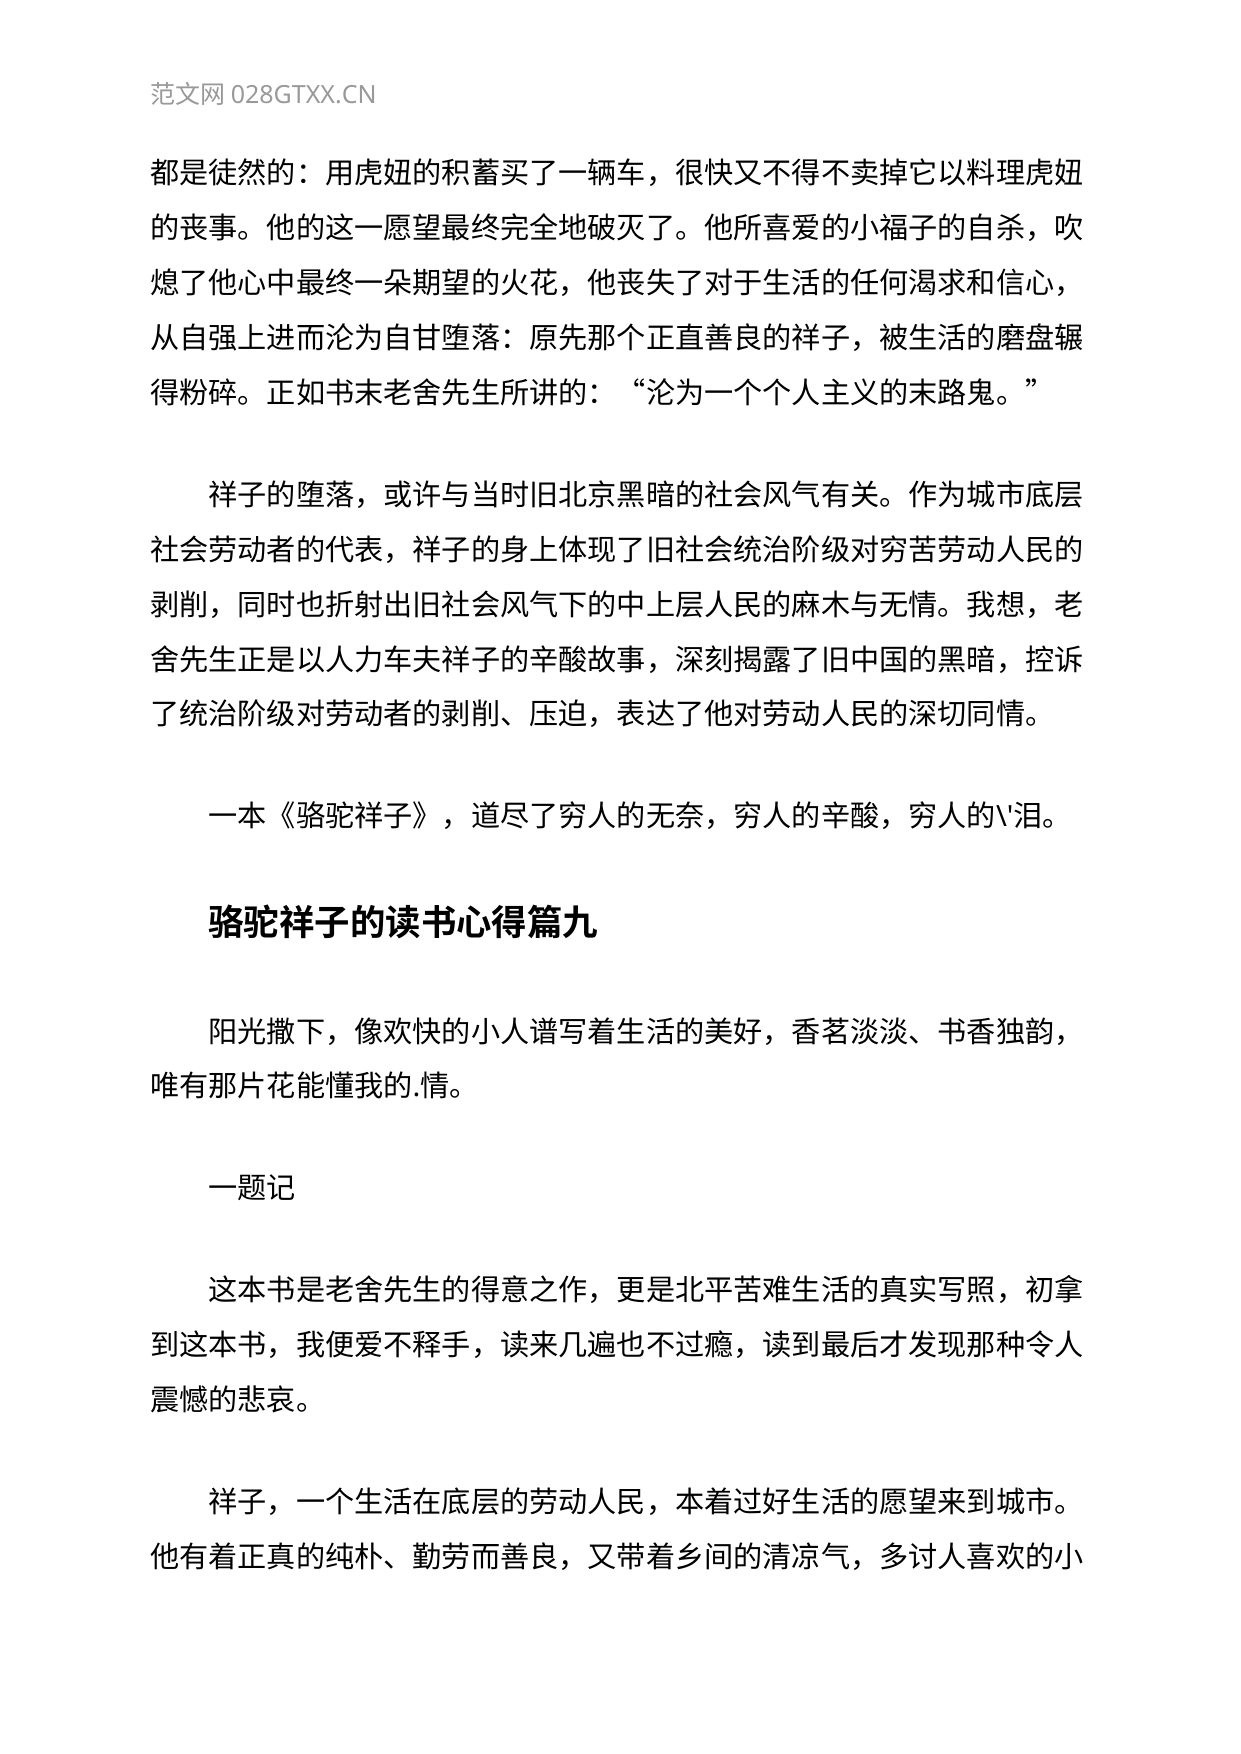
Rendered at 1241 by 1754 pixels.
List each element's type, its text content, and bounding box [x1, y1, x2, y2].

text 一题记 [150, 1165, 1090, 1207]
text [150, 150, 1090, 412]
text 这本书是老舍先生的得意之作，更是北平苦难生活的真实写照，初拿到这本书，我便爱不释手，读来几遍也不过瘾，读到最后才发现那种令人震憾的悲哀。 [150, 1267, 1090, 1419]
text 阳光撒下，像欢快的小人谱写着生活的美好，香茗淡淡、书香独韵，唯有那片花能懂我的.情。 [150, 1008, 1090, 1105]
text 骆驼祥子的读书心得篇九 [150, 895, 1090, 946]
text 一本《骆驼祥子》，道尽了穷人的无奈，穷人的辛酸，穷人的\'泪。 [150, 793, 1090, 835]
text 祥子的堕落，或许与当时旧北京黑暗的社会风气有关。作为城市底层社会劳动者的代表，祥子的身上体现了旧社会统治阶级对穷苦劳动人民的剥削，同时也折射出旧社会风气下的中上层人民的麻木与无情。我想，老舍先生正是以人力车夫祥子的辛酸故事，深刻揭露了旧中国的黑暗，控诉了统治阶级对劳动者的剥削、压迫，表达了他对劳动人民的深切同情。 [150, 471, 1090, 733]
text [150, 1478, 1090, 1576]
